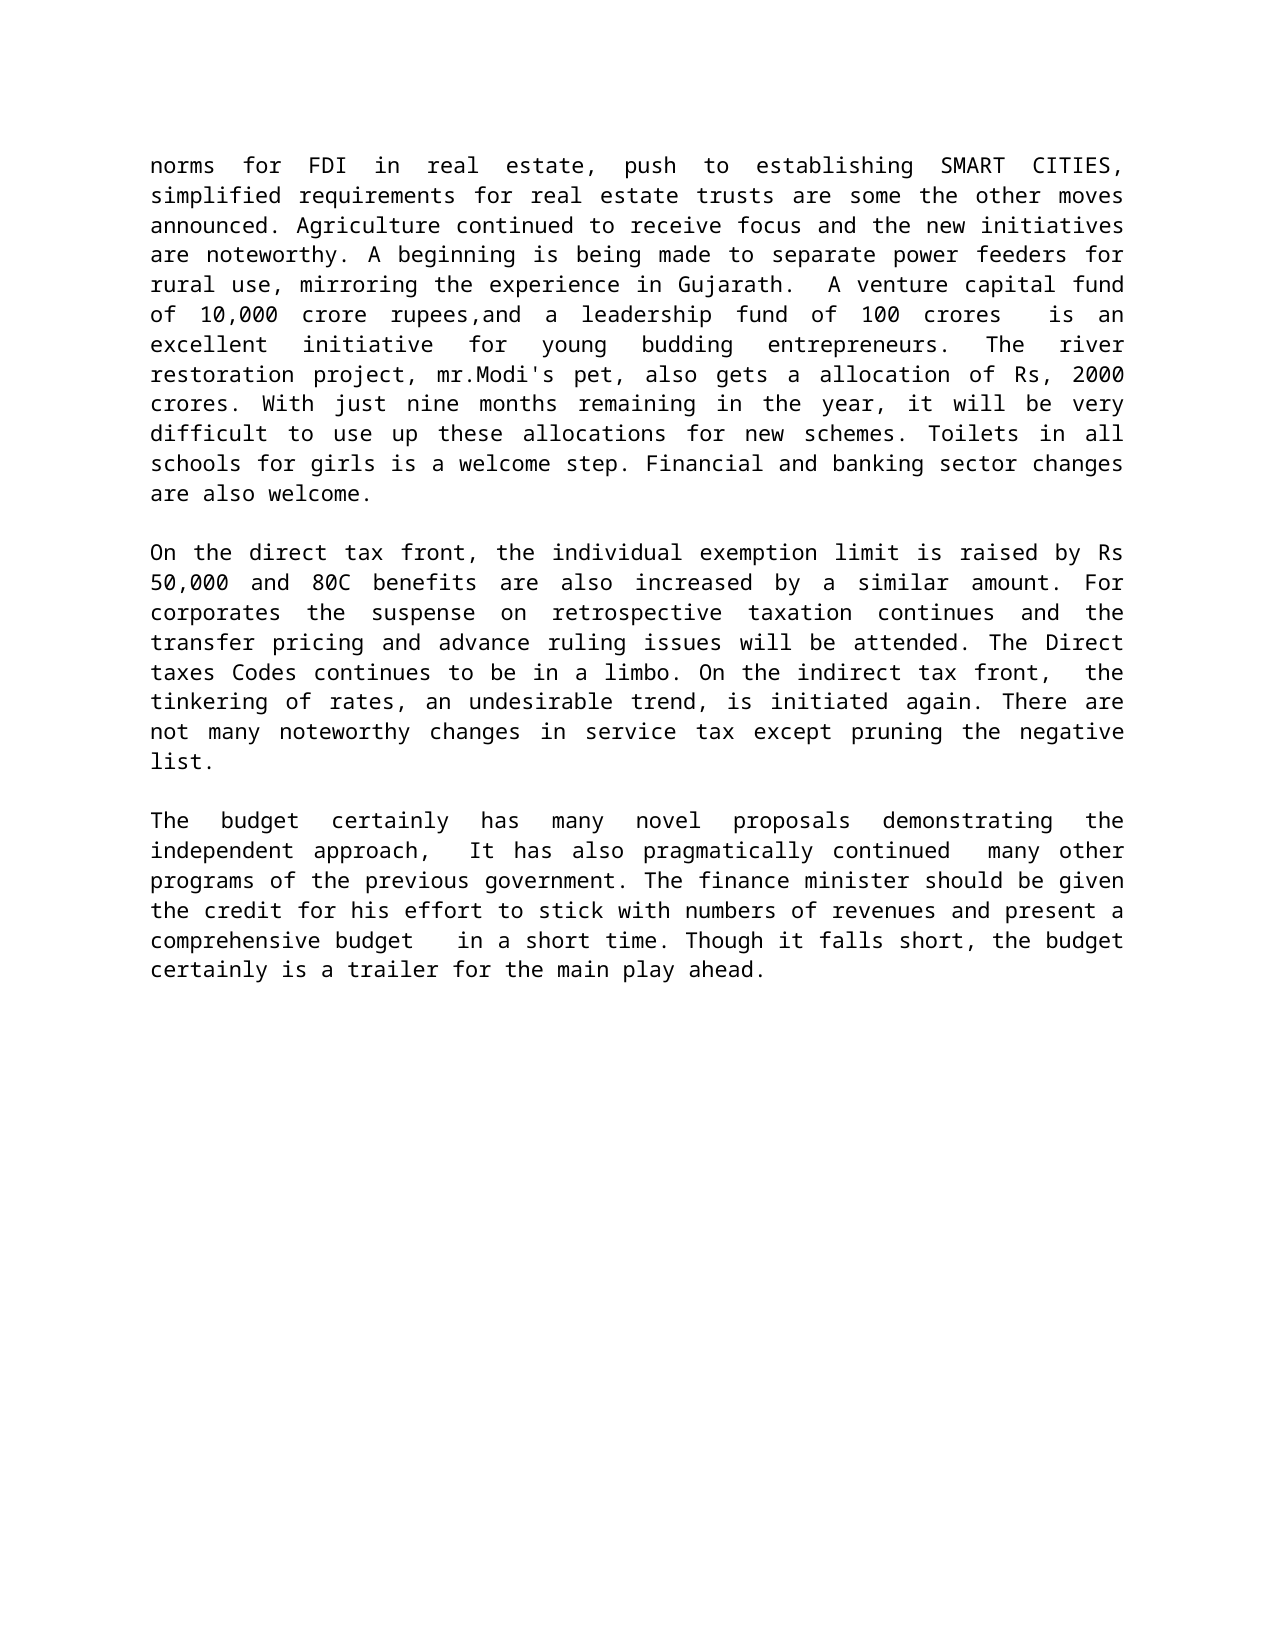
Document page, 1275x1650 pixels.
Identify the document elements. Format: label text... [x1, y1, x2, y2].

text On the direct tax front, the individual exemption limit is raised by Rs 50,000 and 80C benefits are also increased by a similar amount. For corporates the suspense on retrospective taxation continues and the transfer pricing and advance ruling issues will be attended. The Direct taxes Codes continues to be in a limbo. On the indirect tax front, the tinkering of rates, an undesirable trend, is initiated again. There are not many noteworthy changes in service tax except pruning the negative list. [150, 537, 1125, 776]
text The budget certainly has many novel proposals demonstrating the independent approach, It has also pragmatically continued many other programs of the previous government. The finance minister should be given the credit for his effort to stick with numbers of revenues and present a comprehensive budget in a short time. Though it falls short, the budget certainly is a trailer for the main play ahead. [150, 805, 1125, 984]
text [150, 150, 1125, 507]
